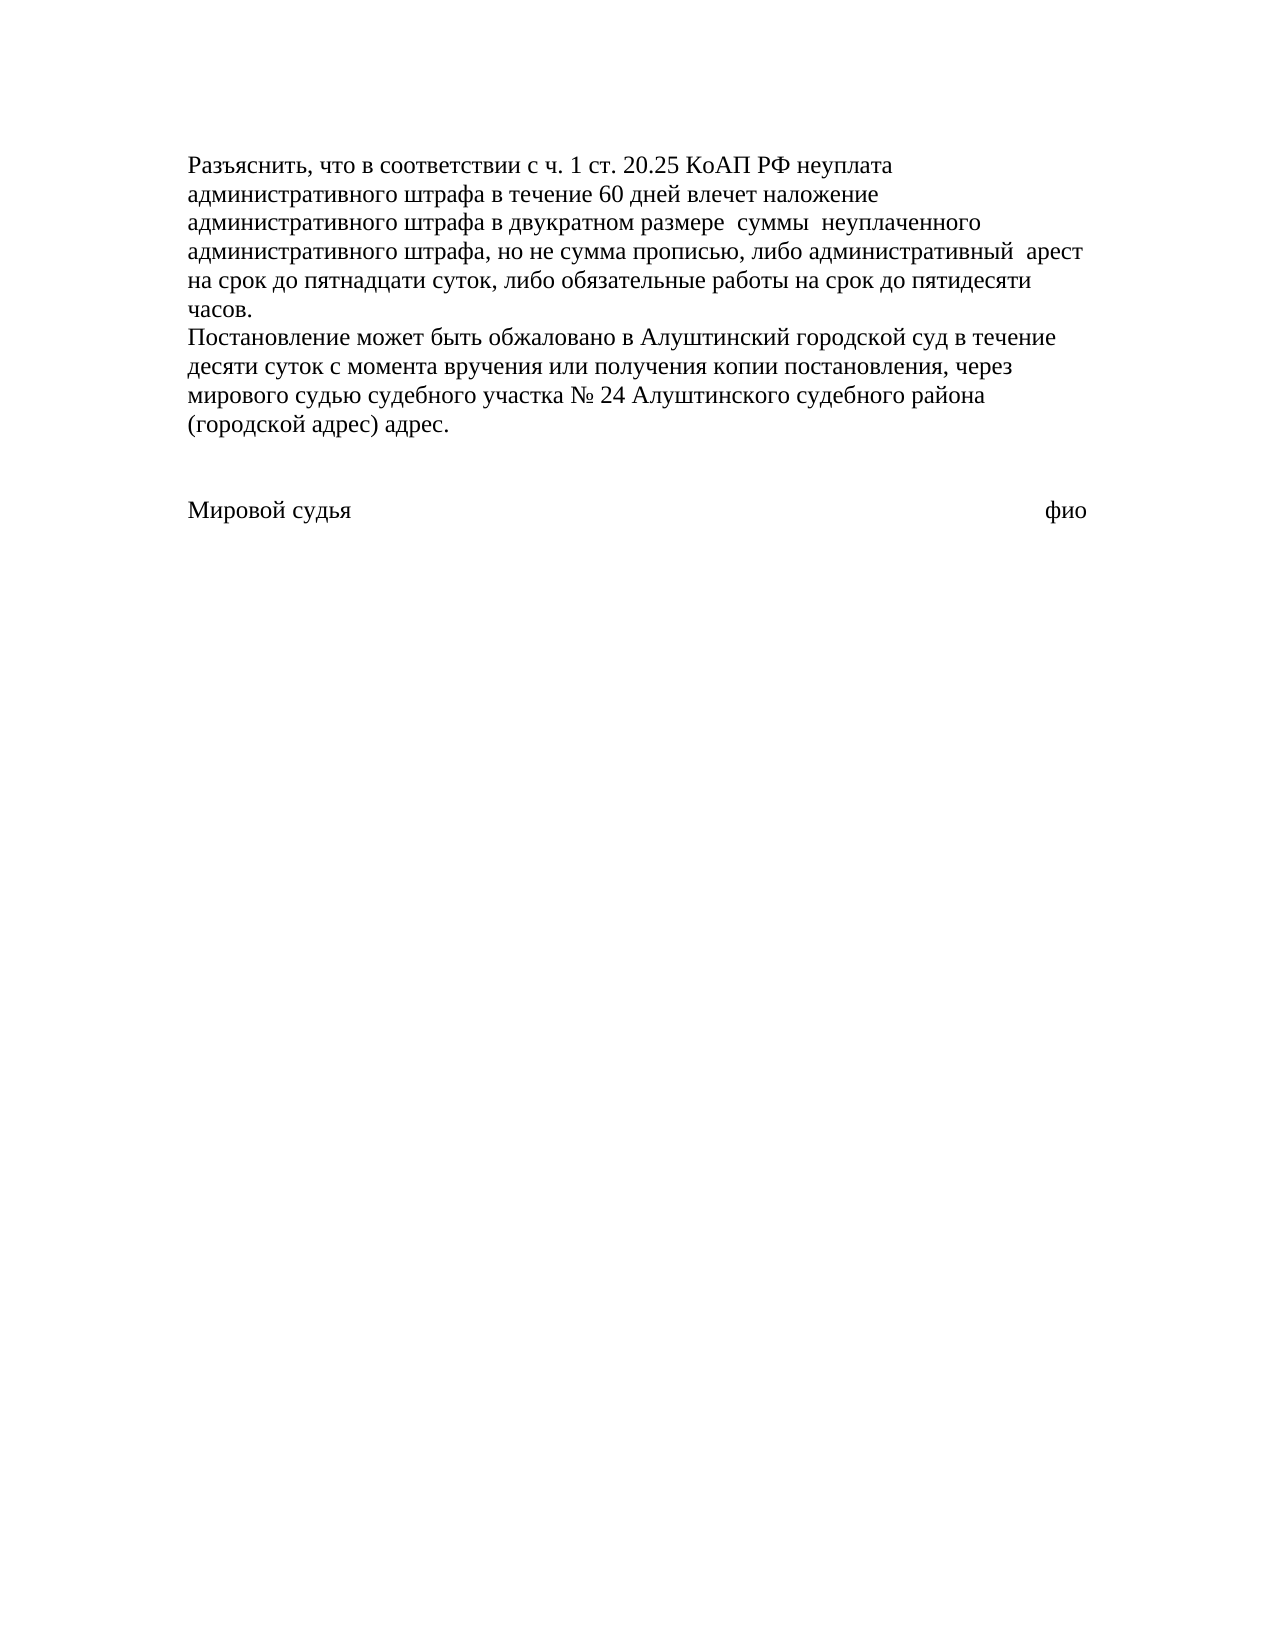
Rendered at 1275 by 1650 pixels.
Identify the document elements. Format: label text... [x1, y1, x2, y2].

text Постановление может быть обжаловано в Алуштинский городской суд в течение десяти суток с момента вручения или получения копии постановления, через мирового судью судебного участка № 24 Алуштинского судебного района (городской адрес) адрес. [187, 322, 1087, 437]
text Разъяснить, что в соответствии с ч. 1 ст. 20.25 КоАП РФ неуплата административного штрафа в течение 60 дней влечет наложение административного штрафа в двукратном размере суммы неуплаченного административного штрафа, но не сумма прописью, либо административный арест на срок до пятнадцати суток, либо обязательные работы на срок до пятидесяти часов. [187, 150, 1087, 322]
text Мировой судья фио [187, 495, 1087, 524]
